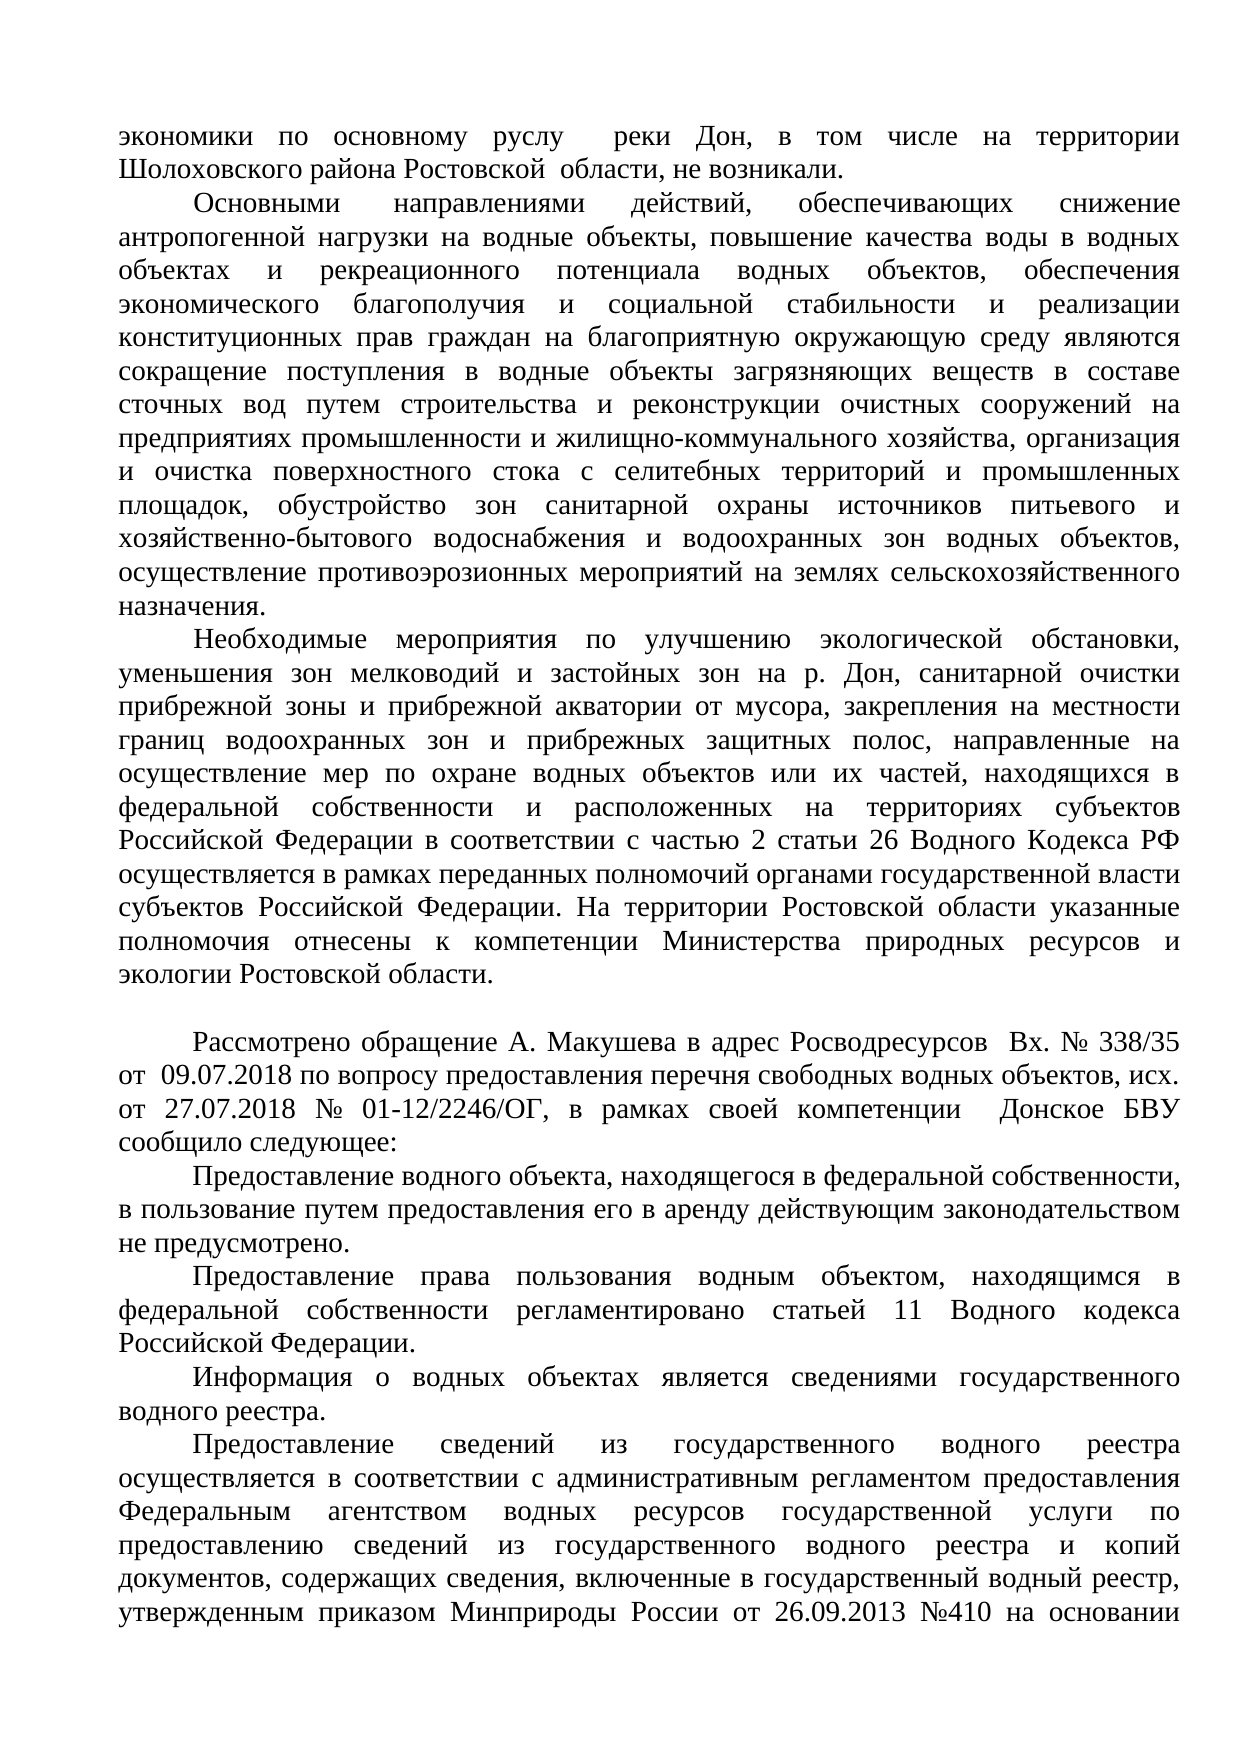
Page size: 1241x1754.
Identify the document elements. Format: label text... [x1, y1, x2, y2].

text Необходимые мероприятия по улучшению экологической обстановки, уменьшения зон мелководий и застойных зон на р. Дон, санитарной очистки прибрежной зоны и прибрежной акватории от мусора, закрепления на местности границ водоохранных зон и прибрежных защитных полос, направленные на осуществление мер по охране водных объектов или их частей, находящихся в федеральной собственности и расположенных на территориях субъектов Российской Федерации в соответствии с частью 2 статьи 26 Водного Кодекса РФ осуществляется в рамках переданных полномочий органами государственной власти субъектов Российской Федерации. На территории Ростовской области указанные полномочия отнесены к компетенции Министерства природных ресурсов и экологии Ростовской области. [118, 621, 1181, 990]
text Предоставление водного объекта, находящегося в федеральной собственности, в пользование путем предоставления его в аренду действующим законодательством не предусмотрено. [118, 1158, 1181, 1258]
text Рассмотрено обращение А. Макушева в адрес Росводресурсов Вх. № 338/35 от 09.07.2018 по вопросу предоставления перечня свободных водных объектов, исх. от 27.07.2018 № 01-12/2246/ОГ, в рамках своей компетенции Донское БВУ сообщило следующее: [118, 1024, 1181, 1158]
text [118, 118, 1181, 185]
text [118, 1426, 1181, 1627]
text Основными направлениями действий, обеспечивающих снижение антропогенной нагрузки на водные объекты, повышение качества воды в водных объектах и рекреационного потенциала водных объектов, обеспечения экономического благополучия и социальной стабильности и реализации конституционных прав граждан на благоприятную окружающую среду являются сокращение поступления в водные объекты загрязняющих веществ в составе сточных вод путем строительства и реконструкции очистных сооружений на предприятиях промышленности и жилищно-коммунального хозяйства, организация и очистка поверхностного стока с селитебных территорий и промышленных площадок, обустройство зон санитарной охраны источников питьевого и хозяйственно-бытового водоснабжения и водоохранных зон водных объектов, осуществление противоэрозионных мероприятий на землях сельскохозяйственного назначения. [118, 185, 1181, 621]
text Предоставление права пользования водным объектом, находящимся в федеральной собственности регламентировано статьей 11 Водного кодекса Российской Федерации. [118, 1258, 1181, 1359]
text Информация о водных объектах является сведениями государственного водного реестра. [118, 1359, 1181, 1426]
